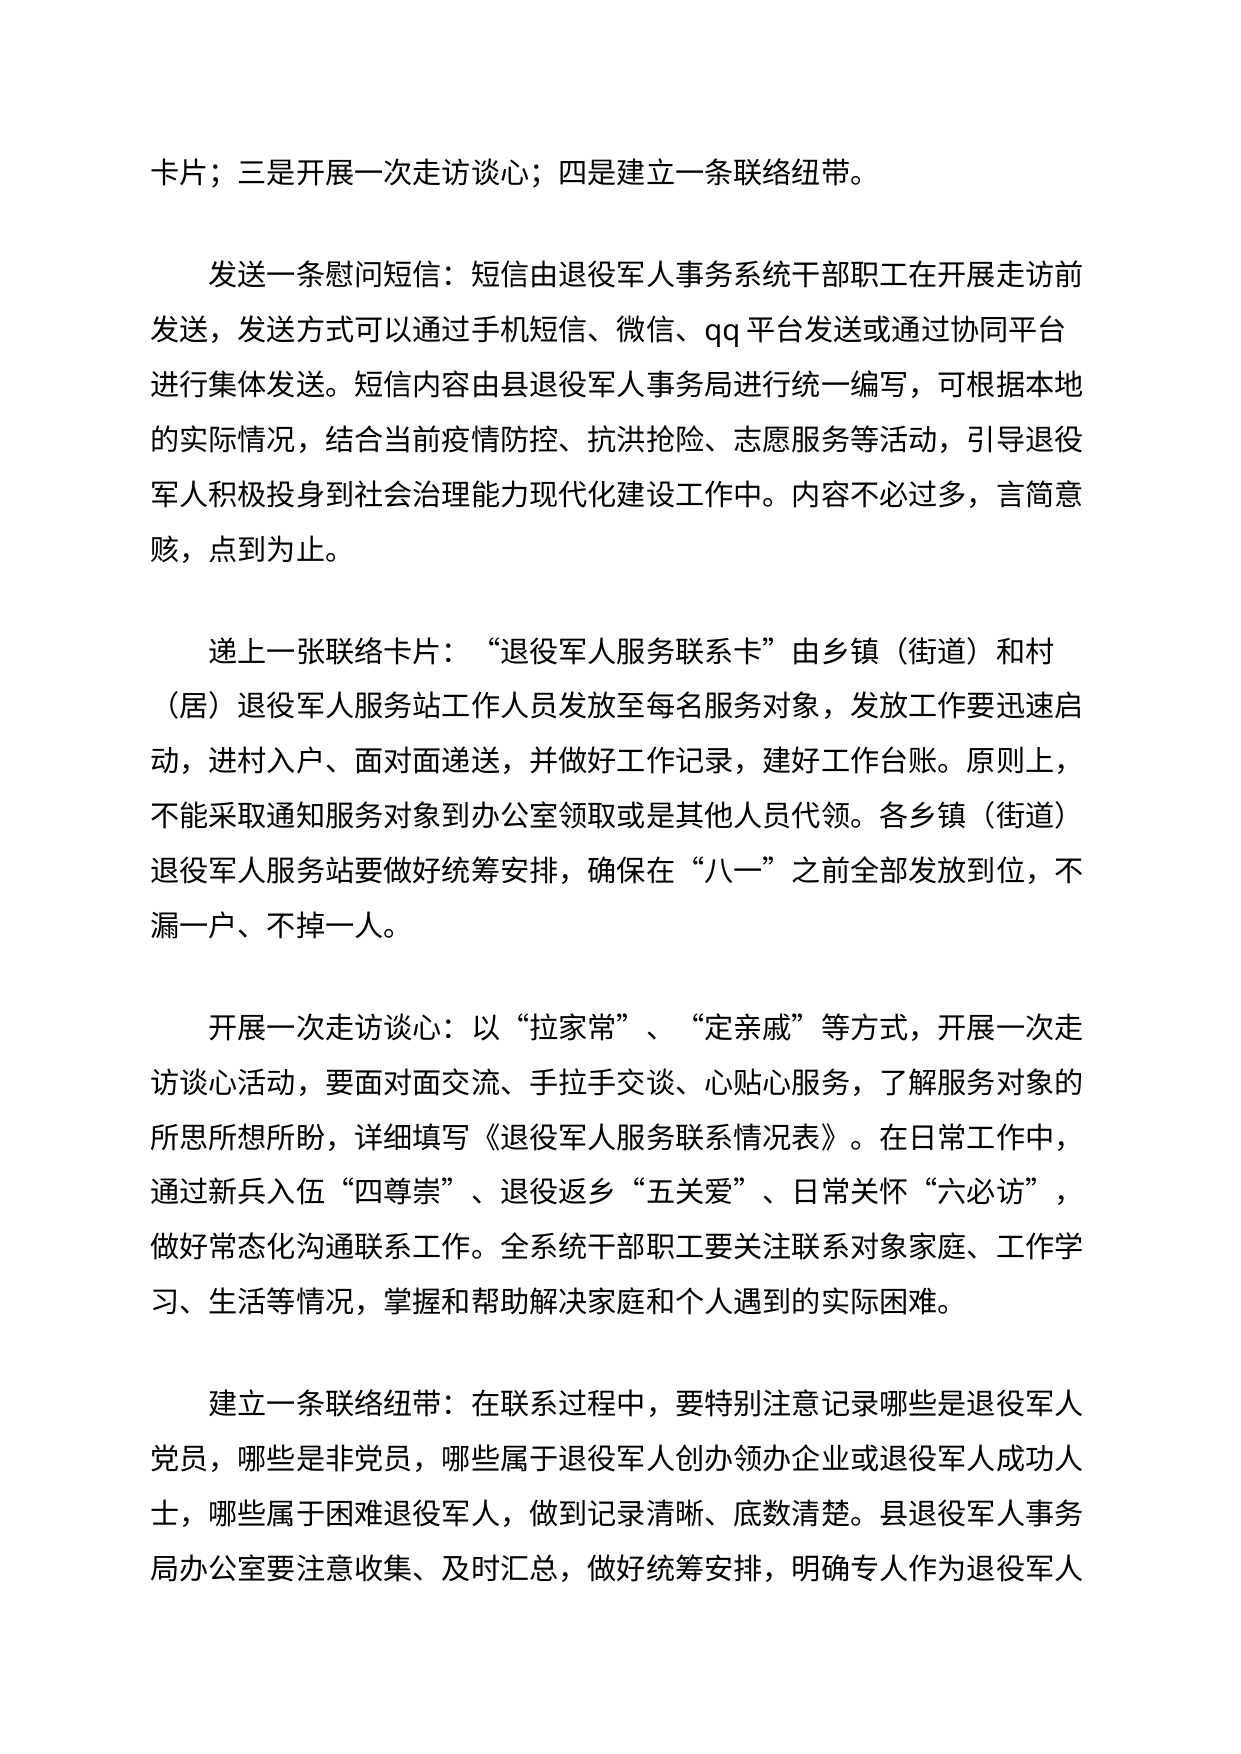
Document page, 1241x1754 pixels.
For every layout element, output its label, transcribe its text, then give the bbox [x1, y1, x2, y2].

text 开展一次走访谈心：以“拉家常”、“定亲戚”等方式，开展一次走访谈心活动，要面对面交流、手拉手交谈、心贴心服务，了解服务对象的所思所想所盼，详细填写《退役军人服务联系情况表》。在日常工作中，通过新兵入伍“四尊崇”、退役返乡“五关爱”、日常关怀“六必访”，做好常态化沟通联系工作。全系统干部职工要关注联系对象家庭、工作学习、生活等情况，掌握和帮助解决家庭和个人遇到的实际困难。 [150, 1004, 1090, 1321]
text 发送一条慰问短信：短信由退役军人事务系统干部职工在开展走访前发送，发送方式可以通过手机短信、微信、qq平台发送或通过协同平台进行集体发送。短信内容由县退役军人事务局进行统一编写，可根据本地的实际情况，结合当前疫情防控、抗洪抢险、志愿服务等活动，引导退役军人积极投身到社会治理能力现代化建设工作中。内容不必过多，言简意赅，点到为止。 [150, 252, 1090, 569]
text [150, 1381, 1090, 1588]
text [150, 150, 1090, 192]
text 递上一张联络卡片：“退役军人服务联系卡”由乡镇（街道）和村（居）退役军人服务站工作人员发放至每名服务对象，发放工作要迅速启动，进村入户、面对面递送，并做好工作记录，建好工作台账。原则上，不能采取通知服务对象到办公室领取或是其他人员代领。各乡镇（街道）退役军人服务站要做好统筹安排，确保在“八一”之前全部发放到位，不漏一户、不掉一人。 [150, 628, 1090, 945]
